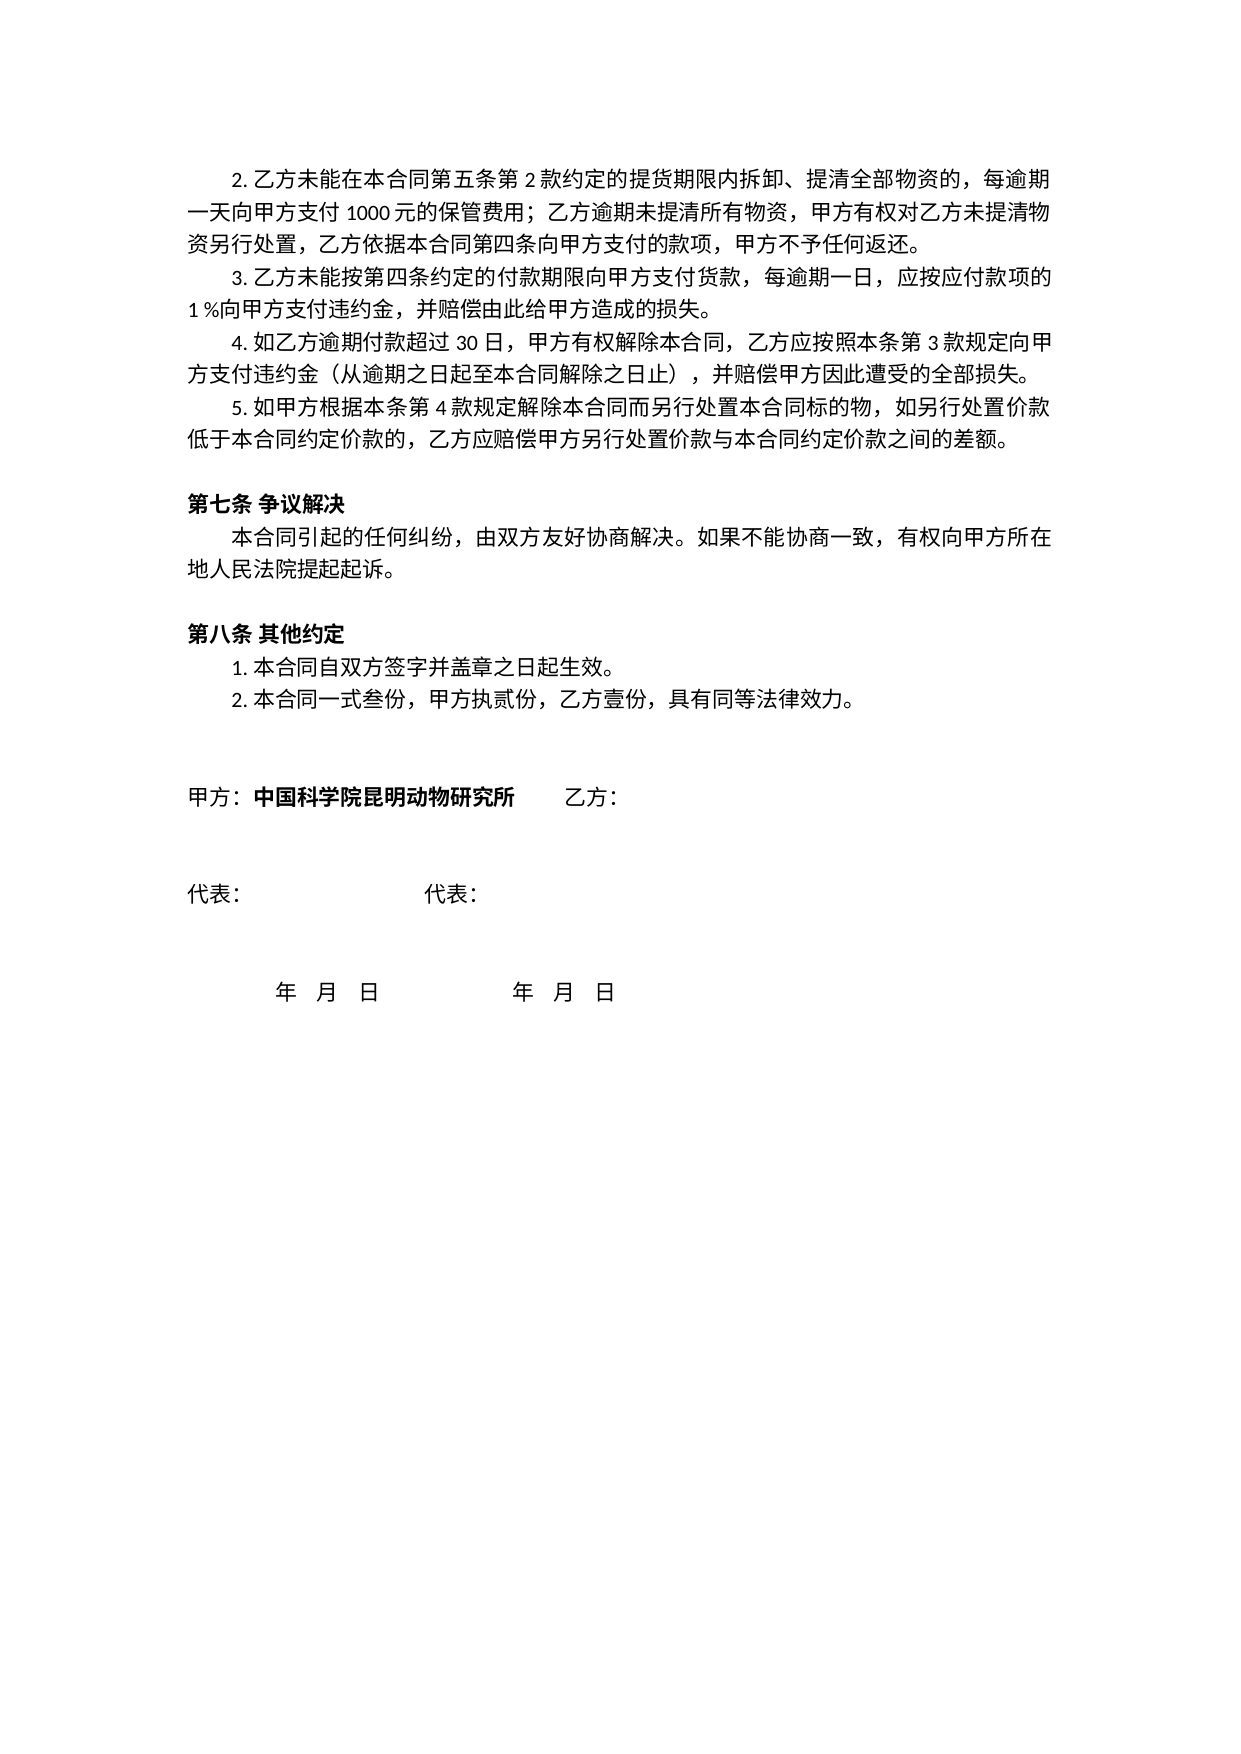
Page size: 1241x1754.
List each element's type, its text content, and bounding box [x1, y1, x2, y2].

list 乙方未能按第四条约定的付款期限向甲方支付货款，每逾期一日，应按应付款项的 1 %向甲方支付违约金，并赔偿由此给甲方造成的损失。 [187, 259, 1053, 324]
list 本合同一式叁份，甲方执贰份，乙方壹份，具有同等法律效力。 [187, 682, 1053, 714]
list 本合同自双方签字并盖章之日起生效。 [187, 649, 1053, 682]
text 本合同引起的任何纠纷，由双方友好协商解决。如果不能协商一致，有权向甲方所在地人民法院提起起诉。 [187, 519, 1053, 584]
list 乙方未能在本合同第五条第2款约定的提货期限内拆卸、提清全部物资的，每逾期一天向甲方支付1000元的保管费用；乙方逾期未提清所有物资，甲方有权对乙方未提清物资另行处置，乙方依据本合同第四条向甲方支付的款项，甲方不予任何返还。 [187, 162, 1053, 259]
text 年 月 日 年 月 日 [187, 974, 1053, 1007]
list 第七条 争议解决 [187, 487, 1053, 519]
list 如乙方逾期付款超过 30 日，甲方有权解除本合同，乙方应按照本条第3款规定向甲方支付违约金（从逾期之日起至本合同解除之日止），并赔偿甲方因此遭受的全部损失。 [187, 324, 1053, 389]
text 甲方：中国科学院昆明动物研究所 乙方： [187, 779, 1053, 812]
list 如甲方根据本条第4款规定解除本合同而另行处置本合同标的物，如另行处置价款低于本合同约定价款的，乙方应赔偿甲方另行处置价款与本合同约定价款之间的差额。 [187, 389, 1053, 454]
text 代表： 代表： [187, 877, 1053, 909]
list 第八条 其他约定 [187, 617, 1053, 649]
